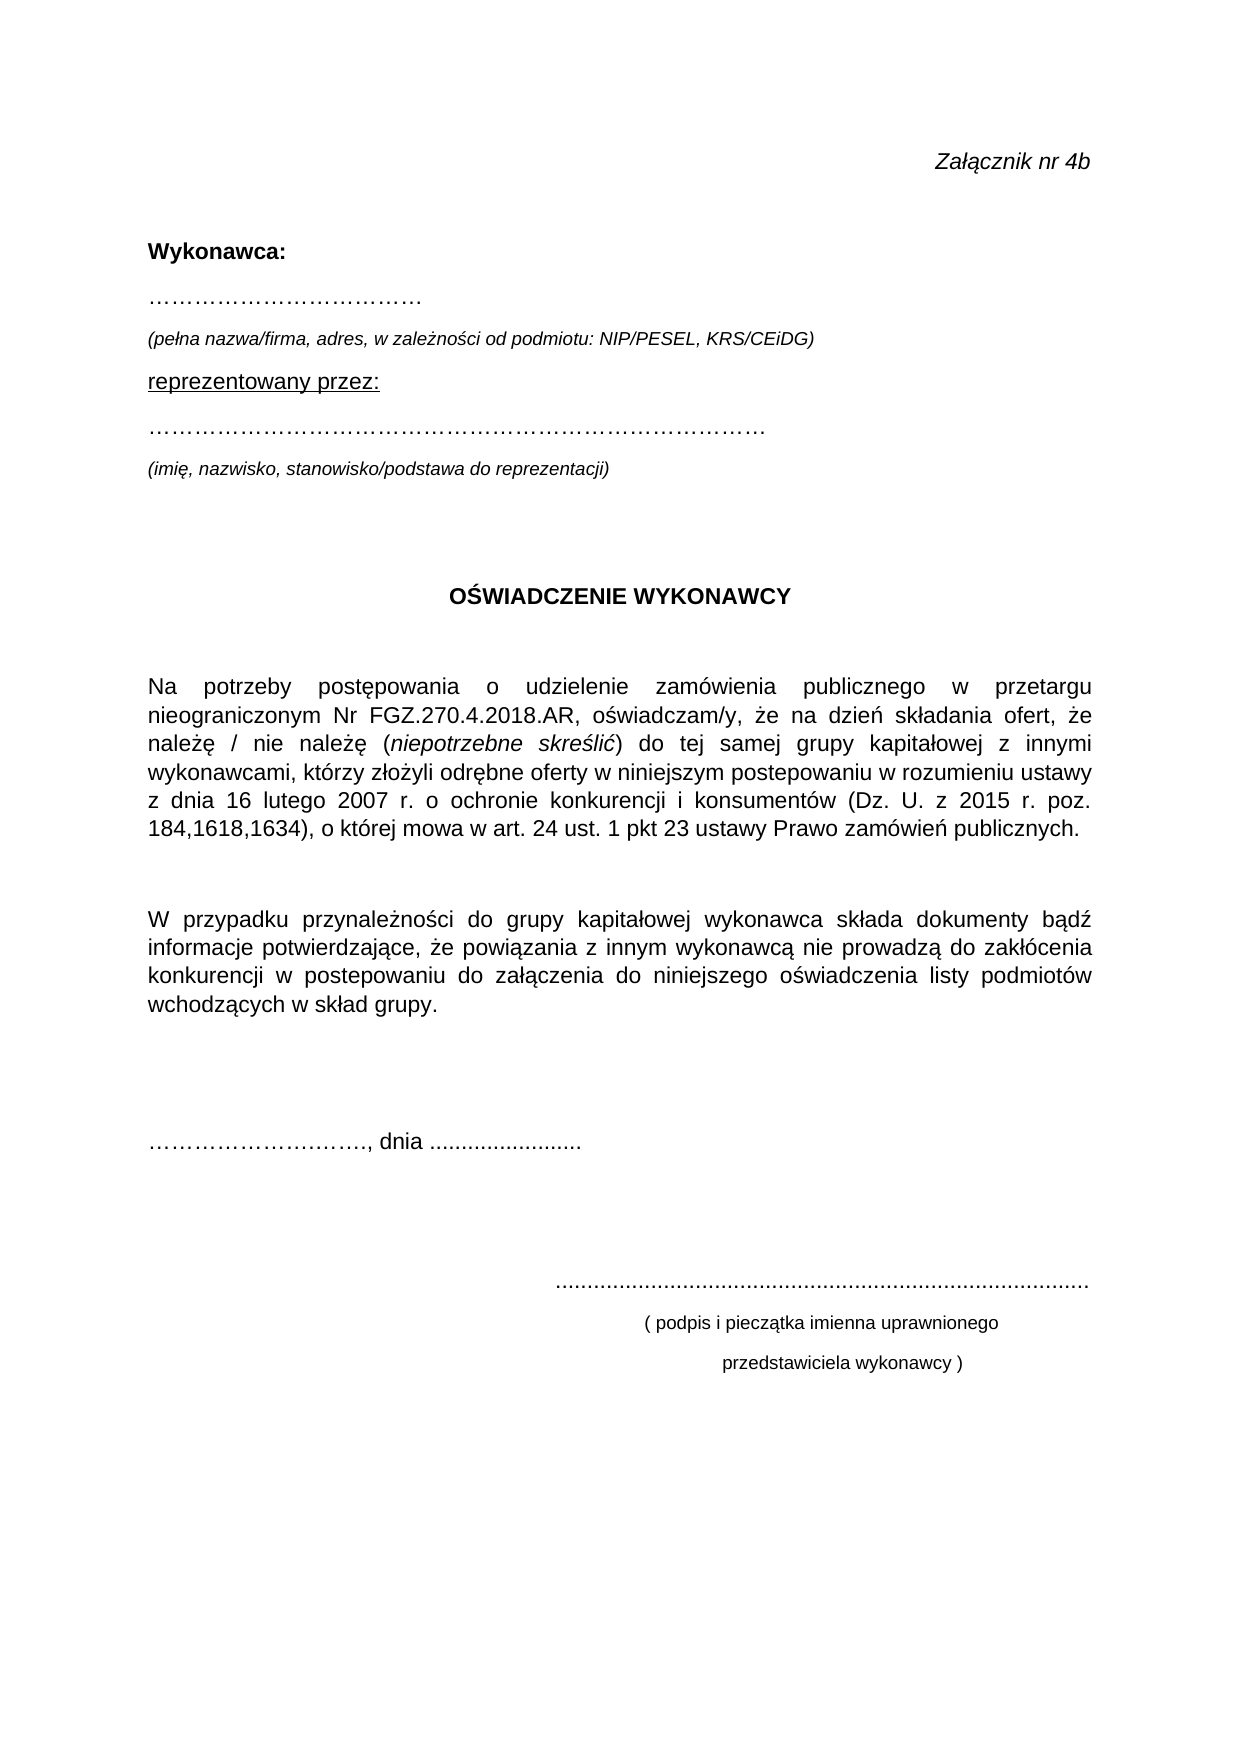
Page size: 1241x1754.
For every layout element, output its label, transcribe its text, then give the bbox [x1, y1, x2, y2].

text Na potrzeby postępowania o udzielenie zamówienia publicznego w przetargu nieograniczonym Nr FGZ.270.4.2018.AR, oświadczam/y, że na dzień składania ofert, że należę / nie należę (niepotrzebne skreślić) do tej samej grupy kapitałowej z innymi wykonawcami, którzy złożyli odrębne oferty w niniejszym postepowaniu w rozumieniu ustawy z dnia 16 lutego 2007 r. o ochronie konkurencji i konsumentów (Dz. U. z 2015 r. poz. 184,1618,1634), o której mowa w art. 24 ust. 1 pkt 23 ustawy Prawo zamówień publicznych. [148, 673, 1093, 842]
text .................................................................................... [148, 1267, 1093, 1293]
text W przypadku przynależności do grupy kapitałowej wykonawca składa dokumenty bądź informacje potwierdzające, że powiązania z innym wykonawcą nie prowadzą do zakłócenia konkurencji w postepowaniu do załączenia do niniejszego oświadczenia listy podmiotów wchodzących w skład grupy. [148, 906, 1093, 1017]
text (pełna nazwa/firma, adres, w zależności od podmiotu: NIP/PESEL, KRS/CEiDG) [148, 328, 1093, 349]
text OŚWIADCZENIE WYKONAWCY [148, 583, 1093, 609]
text przedstawiciela wykonawcy ) [281, 1352, 1093, 1373]
text ……………………………… [148, 283, 1093, 309]
text Wykonawca: [148, 238, 1093, 264]
text reprezentowany przez: [148, 368, 1093, 394]
text Załącznik nr 4b [148, 148, 1093, 174]
text ……………………………………………………………………… [148, 413, 1093, 439]
text ………………….……., dnia ........................ [148, 1128, 1093, 1154]
text ( podpis i pieczątka imienna uprawnionego [281, 1312, 1093, 1333]
text (imię, nazwisko, stanowisko/podstawa do reprezentacji) [148, 458, 1093, 480]
